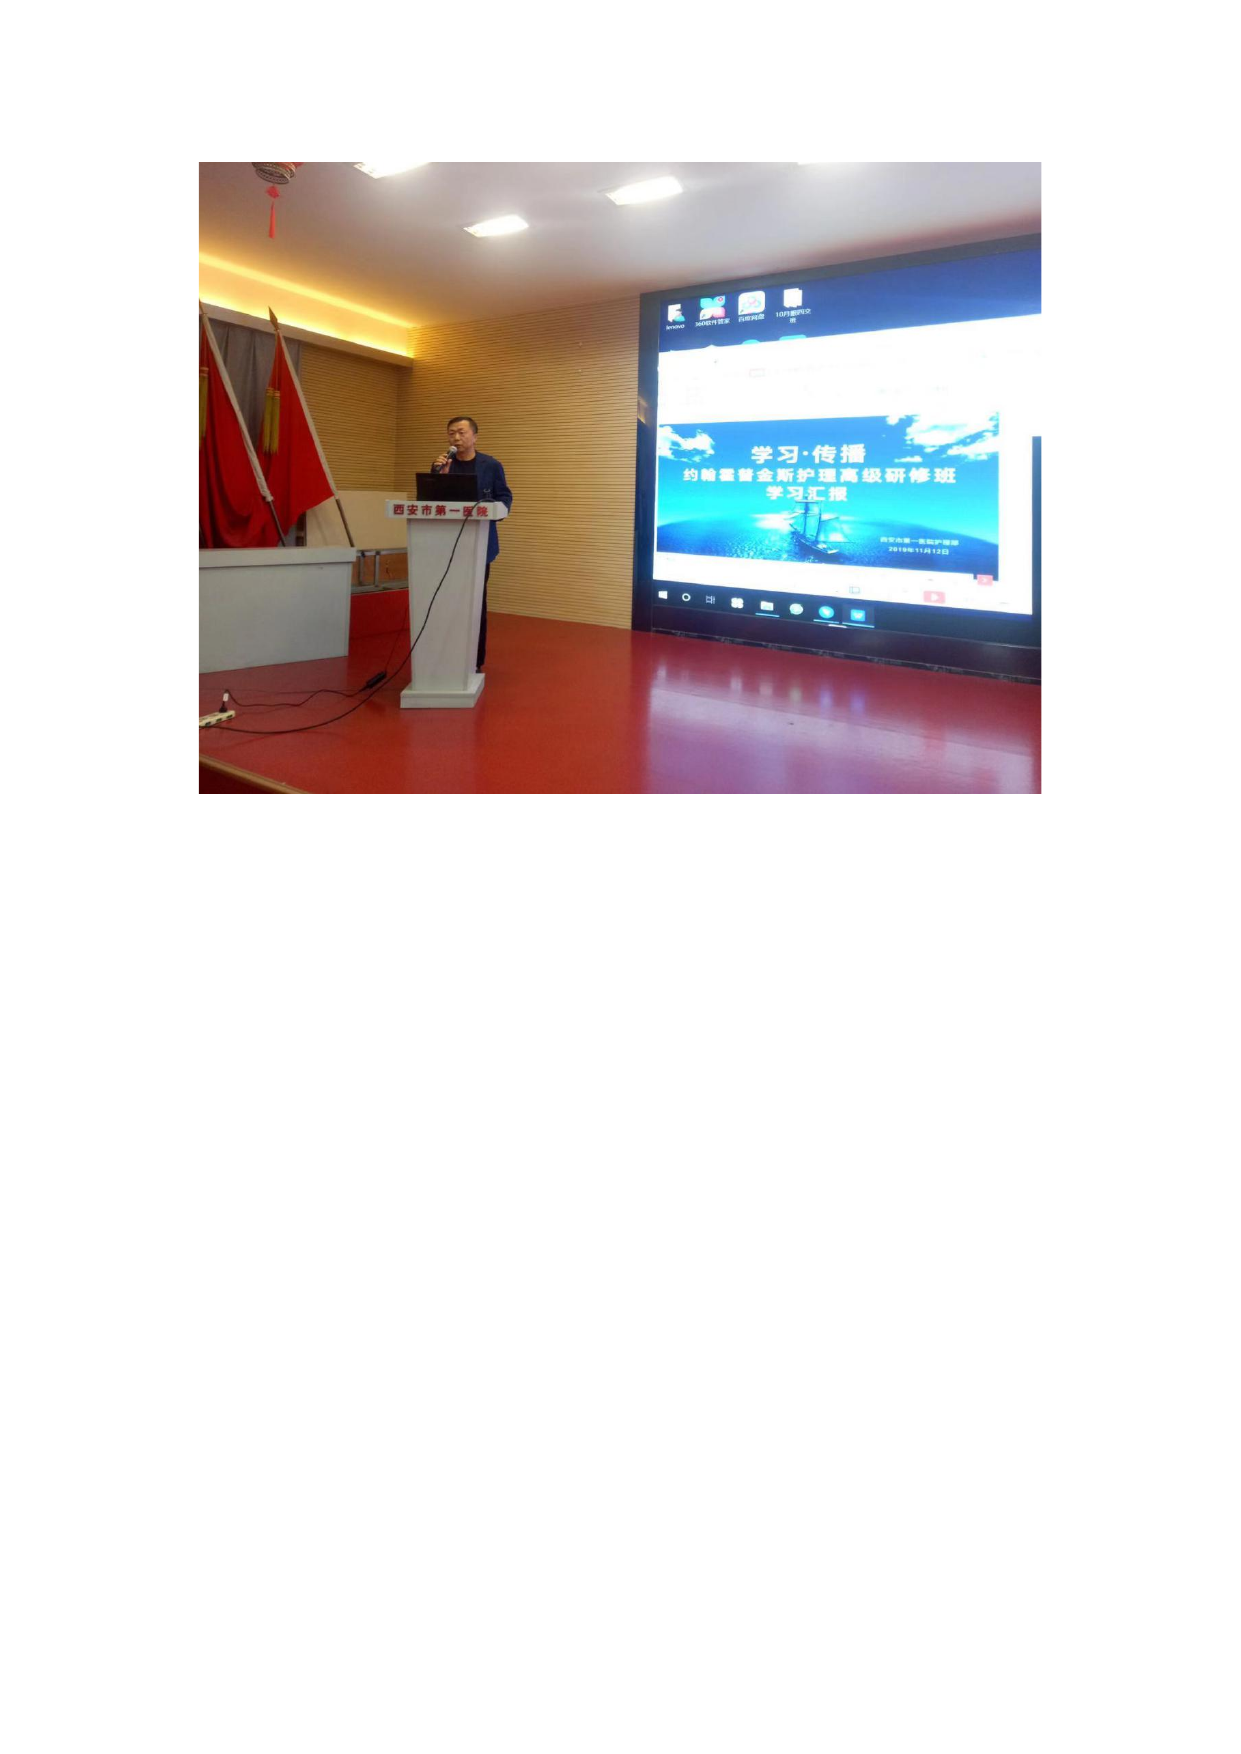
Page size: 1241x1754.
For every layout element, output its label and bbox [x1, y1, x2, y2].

picture [198, 162, 1042, 794]
